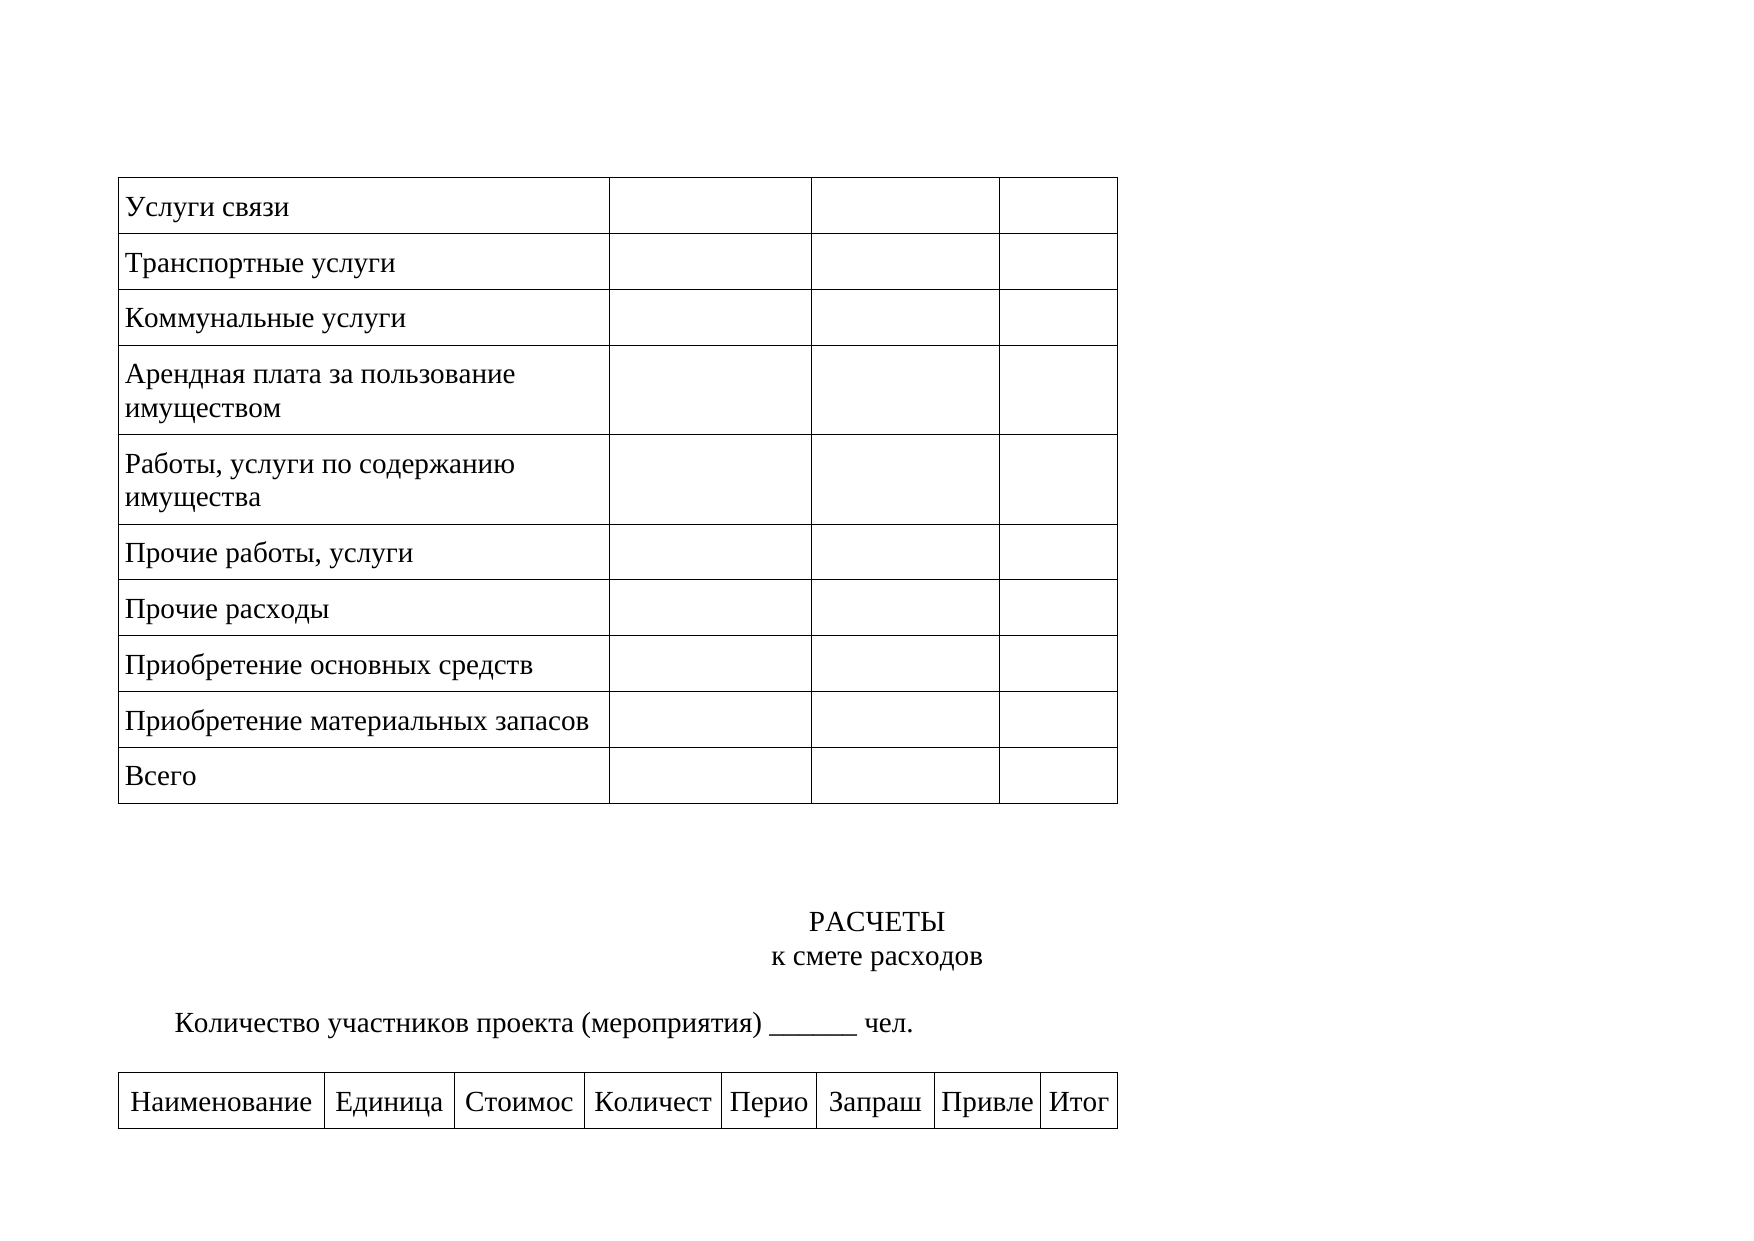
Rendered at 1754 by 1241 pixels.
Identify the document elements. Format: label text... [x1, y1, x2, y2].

table_cell [812, 290, 999, 345]
table_cell [610, 636, 811, 691]
table_cell [610, 346, 811, 434]
table_cell Прочие расходы [119, 580, 609, 635]
table_cell [1000, 178, 1117, 233]
table_cell Работы, услуги по содержанию имущества [119, 435, 609, 523]
table_cell Прочие работы, услуги [119, 525, 609, 579]
table_cell Транспортные услуги [119, 234, 609, 289]
table_cell [812, 346, 999, 434]
table_cell [1000, 525, 1117, 579]
table_cell [812, 234, 999, 289]
table_cell [1000, 290, 1117, 345]
table_header Период [722, 1073, 816, 1128]
text РАСЧЕТЫ [118, 904, 1636, 938]
table_header Итого [1041, 1073, 1117, 1128]
table_cell [812, 636, 999, 691]
table_cell [610, 435, 811, 523]
table_cell [1000, 346, 1117, 434]
table_cell [1000, 234, 1117, 289]
table_cell [1000, 435, 1117, 523]
table_cell [610, 290, 811, 345]
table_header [455, 1073, 584, 1128]
table_cell [610, 525, 811, 579]
table_cell [610, 178, 811, 233]
table_cell [812, 178, 999, 233]
table_cell Приобретение основных средств [119, 636, 609, 691]
table_cell [812, 435, 999, 523]
table_cell [812, 692, 999, 747]
table_cell [812, 580, 999, 635]
table_cell Всего [119, 748, 609, 803]
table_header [119, 1073, 324, 1128]
table_cell [1000, 748, 1117, 803]
table_cell Коммунальные услуги [119, 290, 609, 345]
table_cell [812, 525, 999, 579]
text к смете расходов [118, 938, 1636, 971]
text Количество участников проекта (мероприятия) ______ чел. [118, 1005, 1636, 1038]
table_cell Арендная плата за пользование имуществом [119, 346, 609, 434]
table_cell [610, 580, 811, 635]
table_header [935, 1073, 1040, 1128]
table_cell [812, 748, 999, 803]
table_cell [610, 234, 811, 289]
table_cell [610, 692, 811, 747]
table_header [325, 1073, 454, 1128]
table_cell [1000, 580, 1117, 635]
table_cell [1000, 692, 1117, 747]
table_cell Услуги связи [119, 178, 609, 233]
table_cell [1000, 636, 1117, 691]
table_cell [610, 748, 811, 803]
table_header Количество [585, 1073, 721, 1128]
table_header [817, 1073, 934, 1128]
table_cell Приобретение материальных запасов [119, 692, 609, 747]
